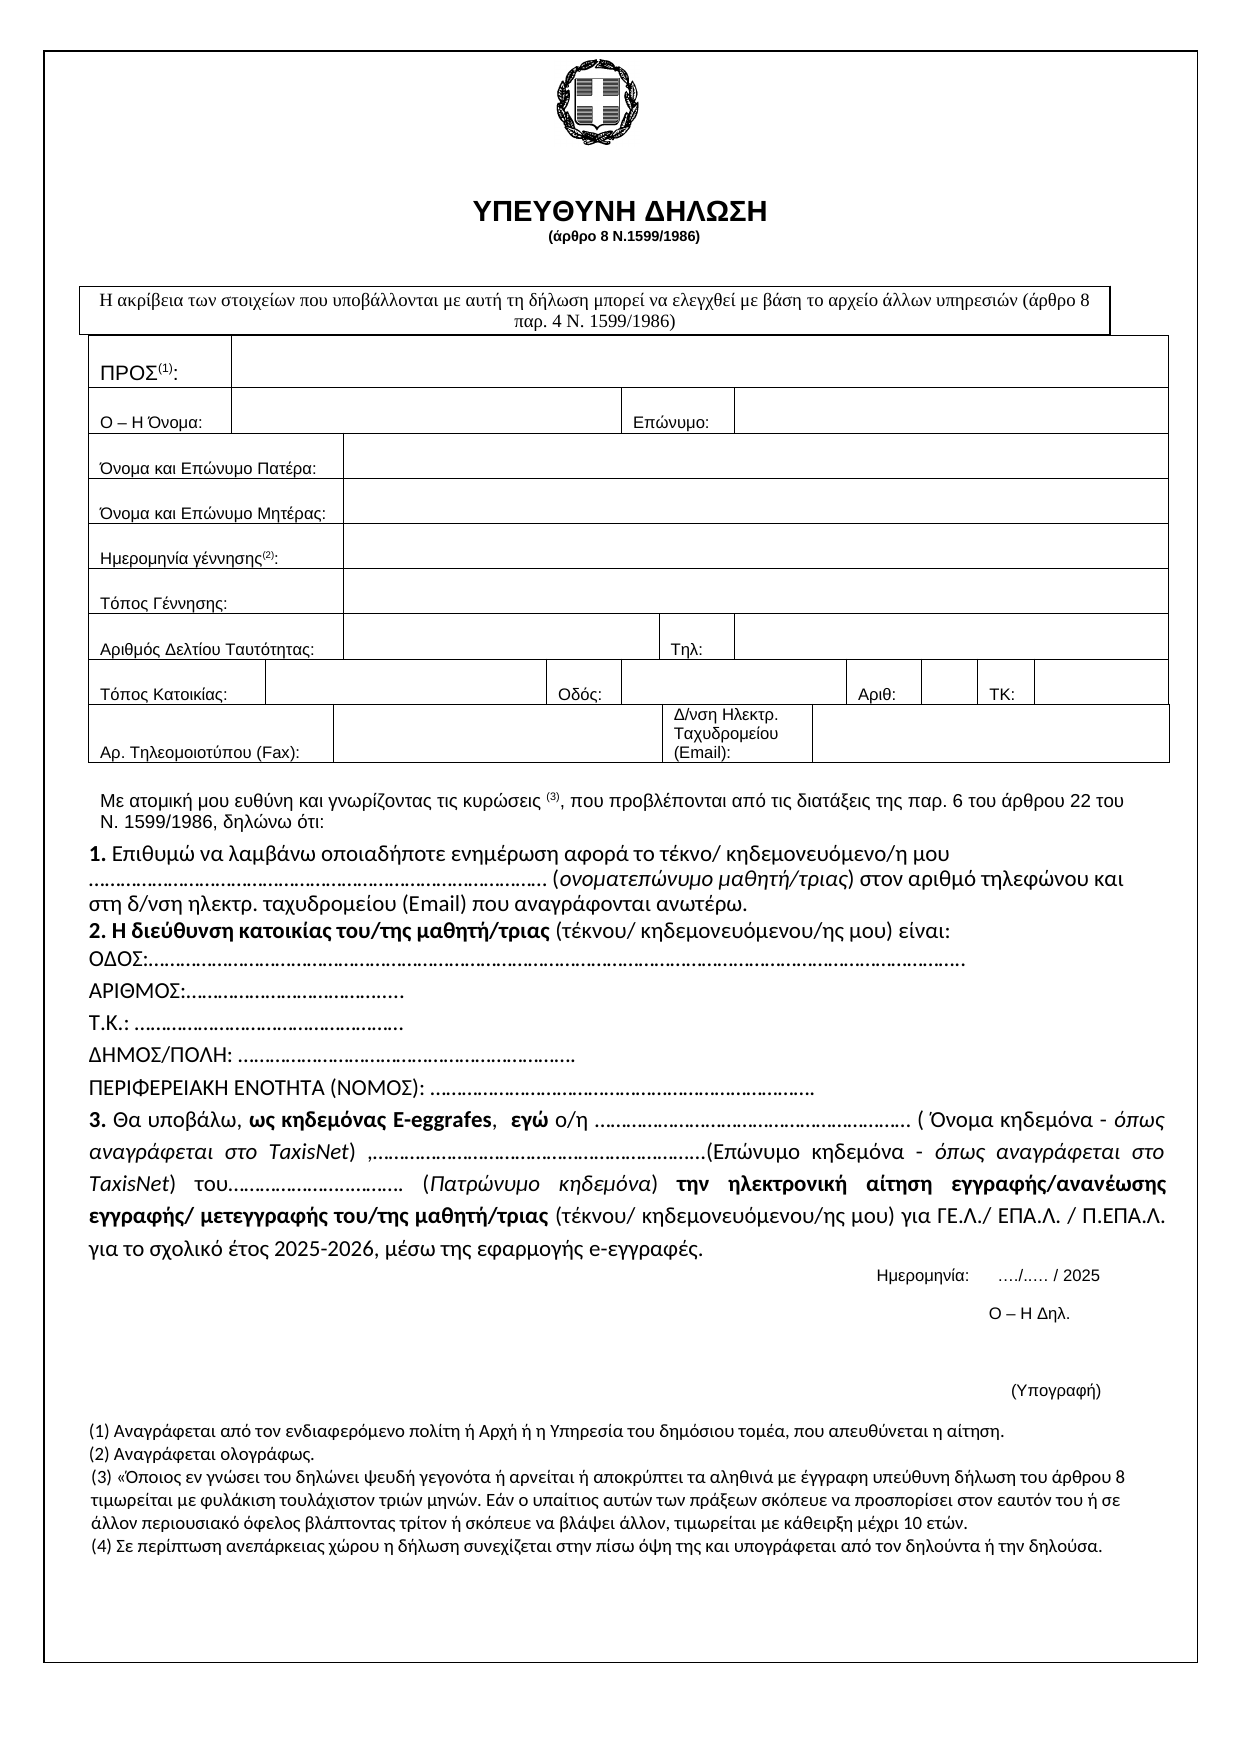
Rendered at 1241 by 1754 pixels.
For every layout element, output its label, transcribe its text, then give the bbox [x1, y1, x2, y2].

table_header [232, 336, 1168, 387]
table_cell Αριθ: [847, 660, 921, 704]
table_cell [344, 569, 1168, 613]
text ΠΕΡΙΦΕΡΕΙΑΚΗ ΕΝΟΤΗΤΑ (ΝΟΜΟΣ): ………………………………………………………………. [89, 1073, 1152, 1101]
table_header ΠΡΟΣ(1): [89, 336, 231, 387]
table_cell Επώνυμο: [622, 388, 734, 432]
text Τ.Κ.: …………………………………………… [89, 1008, 1152, 1036]
table_cell [622, 660, 846, 704]
table_cell [334, 705, 662, 762]
table_cell [1035, 660, 1168, 704]
table_cell Αρ. Τηλεομοιοτύπου (Fax): [89, 705, 333, 762]
table_cell [344, 434, 1168, 478]
picture [554, 59, 641, 147]
subtitle ΥΠΕΥΘΥΝΗ ΔΗΛΩΣΗ [89, 194, 1152, 228]
table_cell Αριθμός Δελτίου Ταυτότητας: [89, 614, 343, 658]
table_cell [922, 660, 977, 704]
table_cell [266, 660, 546, 704]
table_cell Οδός: [547, 660, 621, 704]
text ΑΡΙΘΜΟΣ:………………………………..... [89, 976, 1152, 1004]
table_cell Ο – Η Όνομα: [89, 388, 231, 432]
text Ο – Η Δηλ. [989, 1304, 1101, 1323]
table_cell Όνομα και Επώνυμο Πατέρα: [89, 434, 343, 478]
text (Υπογραφή) [89, 1381, 1101, 1400]
table_cell [344, 479, 1168, 523]
table_cell Όνομα και Επώνυμο Μητέρας: [89, 479, 343, 523]
table_cell Ημερομηνία γέννησης(2): [89, 524, 343, 568]
text (3) «Όποιος εν γνώσει του δηλώνει ψευδή γεγονότα ή αρνείται ή αποκρύπτει τα αληθινά με έγγραφη υπεύθυνη δήλωση του άρθρου 8 τιμωρείται με φυλάκιση τουλάχιστον τριών μηνών. Εάν ο υπαίτιος αυτών των πράξεων σκόπευε να προσπορίσει στον εαυτόν του ή σε άλλον περιουσιακό όφελος βλάπτοντας τρίτον ή σκόπευε να βλάψει άλλον, τιμωρείται με κάθειρξη μέχρι 10 ετών. [70, 1465, 1152, 1534]
table_cell [232, 388, 621, 432]
table_cell ΤΚ: [978, 660, 1034, 704]
text Η ακρίβεια των στοιχείων που υποβάλλονται με αυτή τη δήλωση μπορεί να ελεγχθεί με βάση το αρχείο άλλων υπηρεσιών (άρθρο 8 παρ. 4 Ν. 1599/1986) [80, 287, 1109, 334]
table_cell Τόπος Γέννησης: [89, 569, 343, 613]
table_cell Τόπος Κατοικίας: [89, 660, 265, 704]
text ΔΗΜΟΣ/ΠΟΛΗ: ………………………………………………………. [89, 1041, 1152, 1068]
text Ημερομηνία: …./..… / 2025 [89, 1266, 1101, 1285]
table_cell [344, 524, 1168, 568]
table_header Με ατομική μου ευθύνη και γνωρίζοντας τις κυρώσεις (3), που προβλέπονται από τις διατάξεις της παρ. 6 του άρθρου 22 του Ν. 1599/1986, δηλώνω ότι: [89, 790, 1152, 841]
text 3. Θα υποβάλω, ως κηδεμόνας E-eggrafes, εγώ ο/η …………………………………………………… ( Όνομα κηδεμόνα - όπως αναγράφεται στο TaxisNet) ,……………………………………………………...(Επώνυμο κηδεμόνα - όπως αναγράφεται στο TaxisNet) του…………………..………. (Πατρώνυμο κηδεμόνα) την ηλεκτρονική αίτηση εγγραφής/ανανέωσης εγγραφής/ μετεγγραφής του/της μαθητή/τριας (τέκνου/ κηδεμονευόμενου/ης μου) για ΓΕ.Λ./ ΕΠΑ.Λ. / Π.ΕΠΑ.Λ. για το σχολικό έτος 2025-2026, μέσω της εφαρμογής e-εγγραφές. [89, 1105, 1167, 1262]
text 2. Η διεύθυνση κατοικίας του/της μαθητή/τριας (τέκνου/ κηδεμονευόμενου/ης μου) είναι: [89, 916, 1152, 944]
text (2) Αναγράφεται ολογράφως. [89, 1442, 1101, 1465]
table_cell [344, 614, 659, 658]
table_cell [735, 614, 1168, 658]
text (4) Σε περίπτωση ανεπάρκειας χώρου η δήλωση συνεχίζεται στην πίσω όψη της και υπογράφεται από τον δηλούντα ή την δηλούσα. [70, 1534, 1152, 1557]
text ΟΔΟΣ:……………………………………………………………………………………………………………………………………….. [89, 944, 1152, 972]
text (1) Αναγράφεται από τον ενδιαφερόμενο πολίτη ή Αρχή ή η Υπηρεσία του δημόσιου τομέα, που απευθύνεται η αίτηση. [89, 1419, 1101, 1442]
table_cell [813, 705, 1169, 762]
table_cell Τηλ: [660, 614, 734, 658]
text 1. Επιθυμώ να λαμβάνω οποιαδήποτε ενημέρωση αφορά το τέκνο/ κηδεμονευόμενο/η μου …………………………………………………………………………… (ονοματεπώνυμο μαθητή/τριας) στον αριθμό τηλεφώνου και στη δ/νση ηλεκτρ. ταχυδρομείου (Εmail) που αναγράφονται ανωτέρω. [89, 841, 1152, 916]
table_cell [735, 388, 1168, 432]
table_cell Δ/νση Ηλεκτρ. Ταχυδρομείου (Εmail): [663, 705, 812, 762]
subtitle (άρθρο 8 Ν.1599/1986) [89, 228, 1152, 257]
